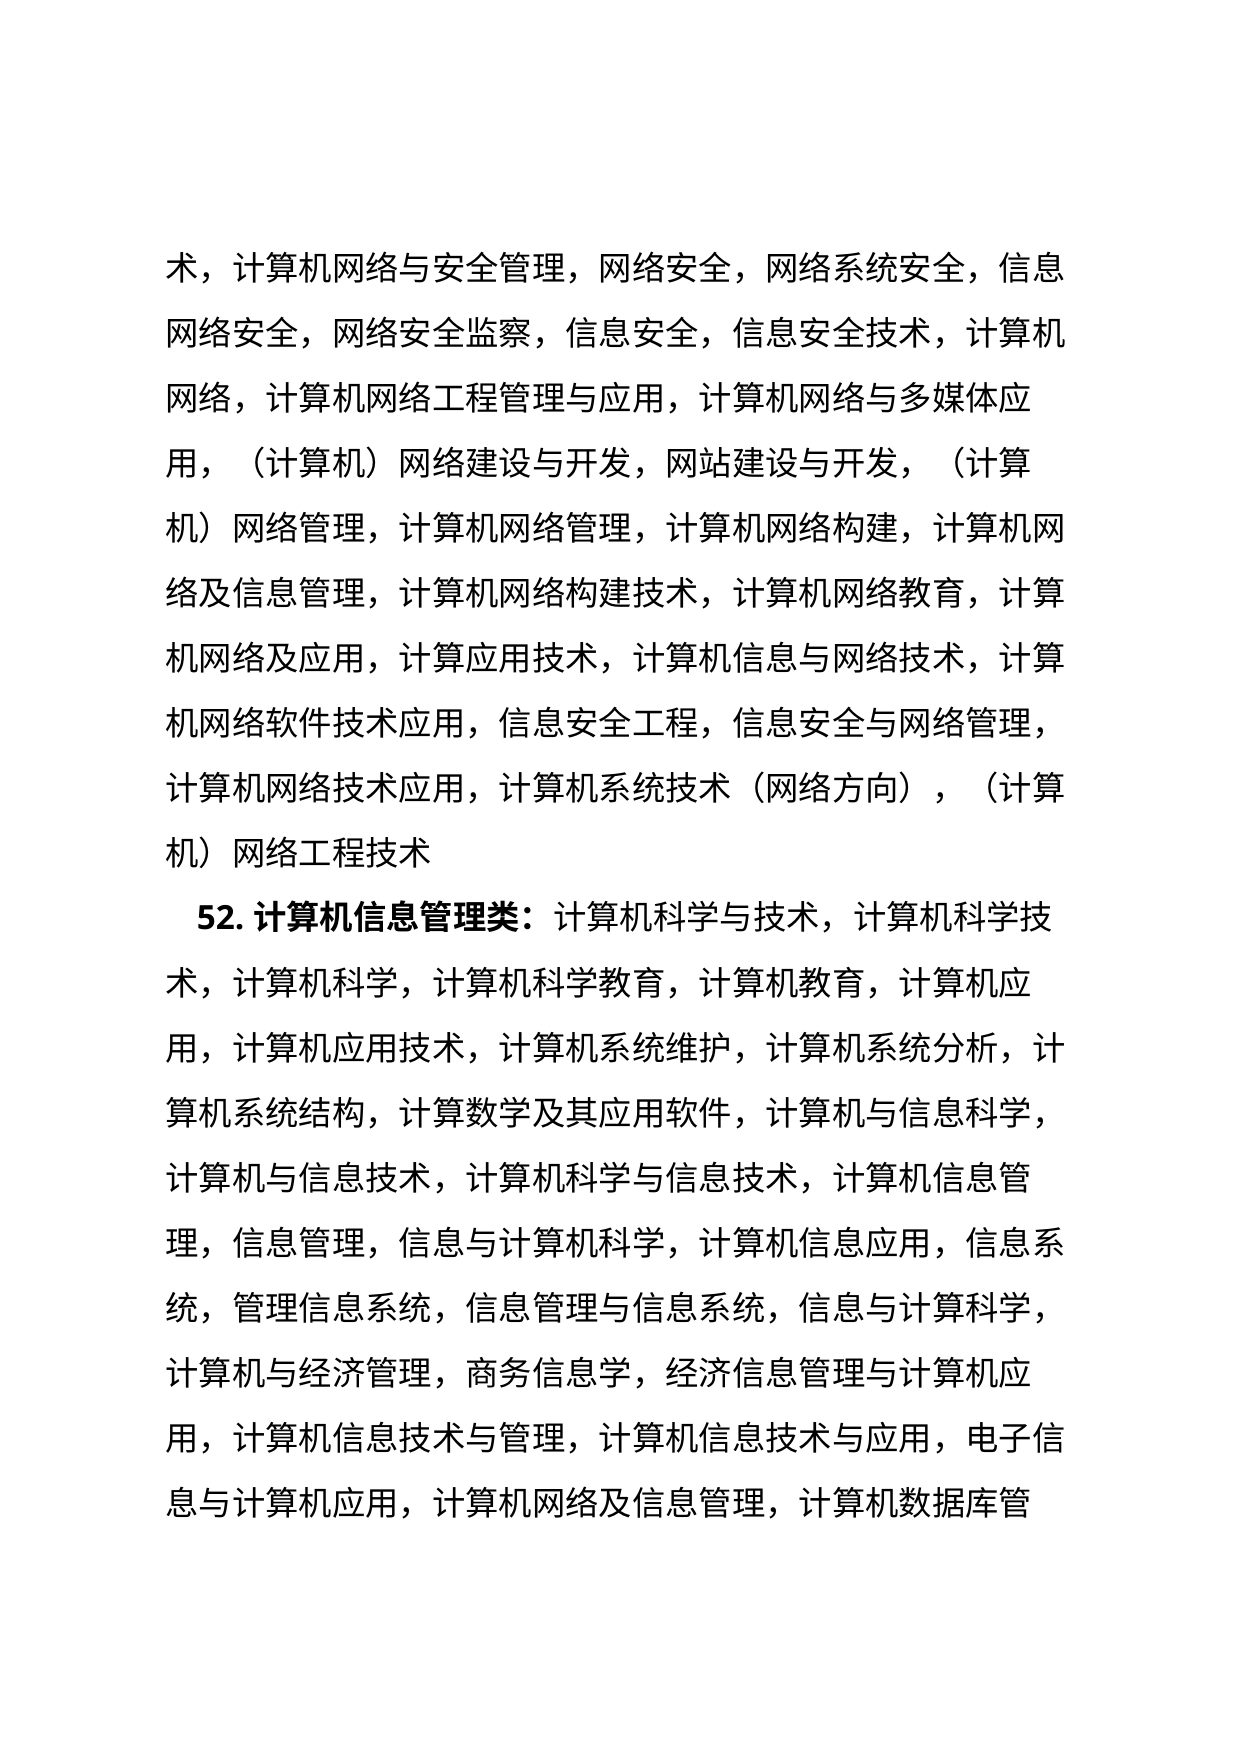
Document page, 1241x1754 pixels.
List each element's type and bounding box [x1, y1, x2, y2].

text [165, 883, 1087, 1533]
text [165, 233, 1087, 883]
